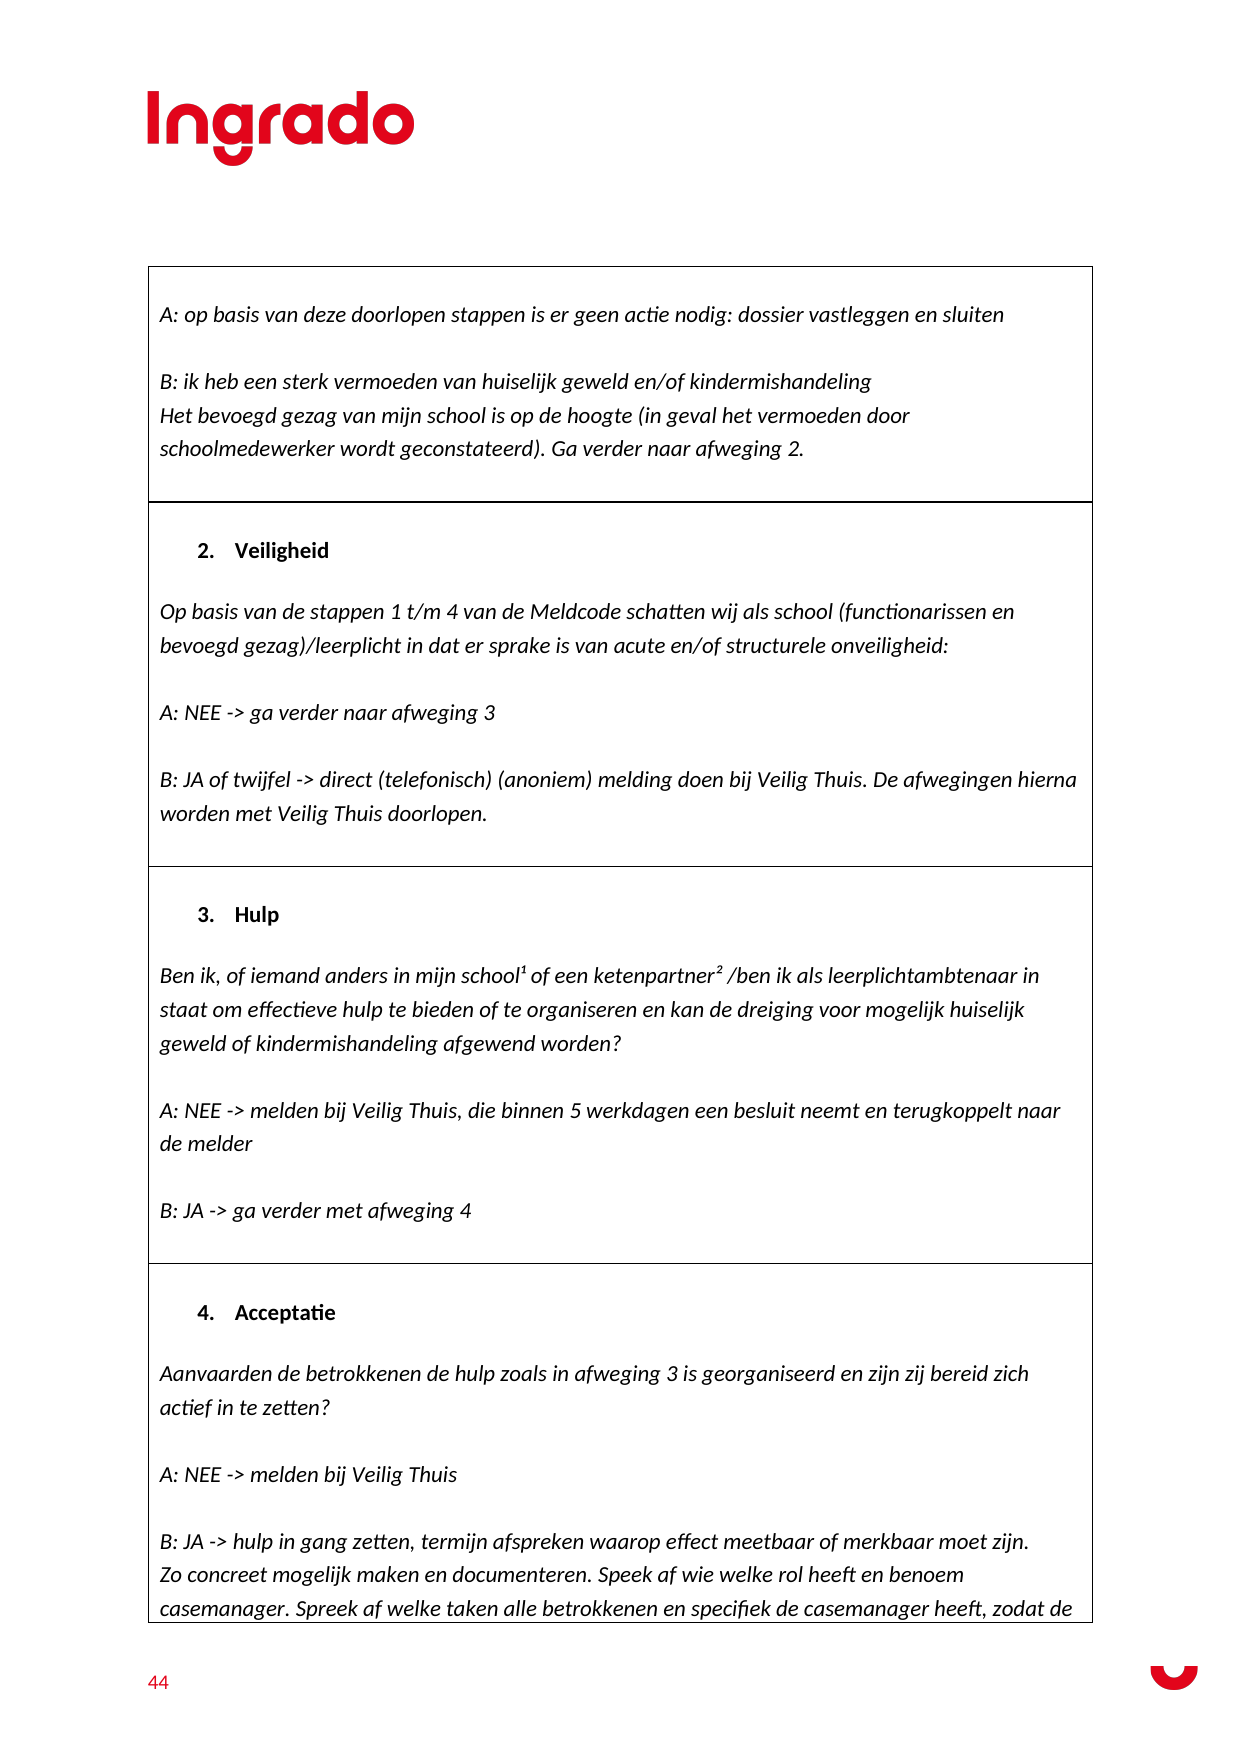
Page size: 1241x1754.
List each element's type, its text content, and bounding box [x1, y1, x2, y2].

table_cell Hulp Ben ik, of iemand anders in mijn school¹ of een ketenpartner² /ben ik als leerplichtambtenaar in staat om effectieve hulp te bieden of te organiseren en kan de dreiging voor mogelijk huiselijk geweld of kindermishandeling afgewend worden? A: NEE -> melden bij Veilig Thuis, die binnen 5 werkdagen een besluit neemt en terugkoppelt naar de melder B: JA -> ga verder met afweging 4 [149, 867, 1092, 1263]
picture [1150, 1666, 1198, 1690]
table_cell Veiligheid Op basis van de stappen 1 t/m 4 van de Meldcode schatten wij als school (functionarissen en bevoegd gezag)/leerplicht in dat er sprake is van acute en/of structurele onveiligheid: A: NEE -> ga verder naar afweging 3 B: JA of twijfel -> direct (telefonisch) (anoniem) melding doen bij Veilig Thuis. De afwegingen hierna worden met Veilig Thuis doorlopen. [149, 503, 1092, 866]
picture [147, 91, 414, 166]
